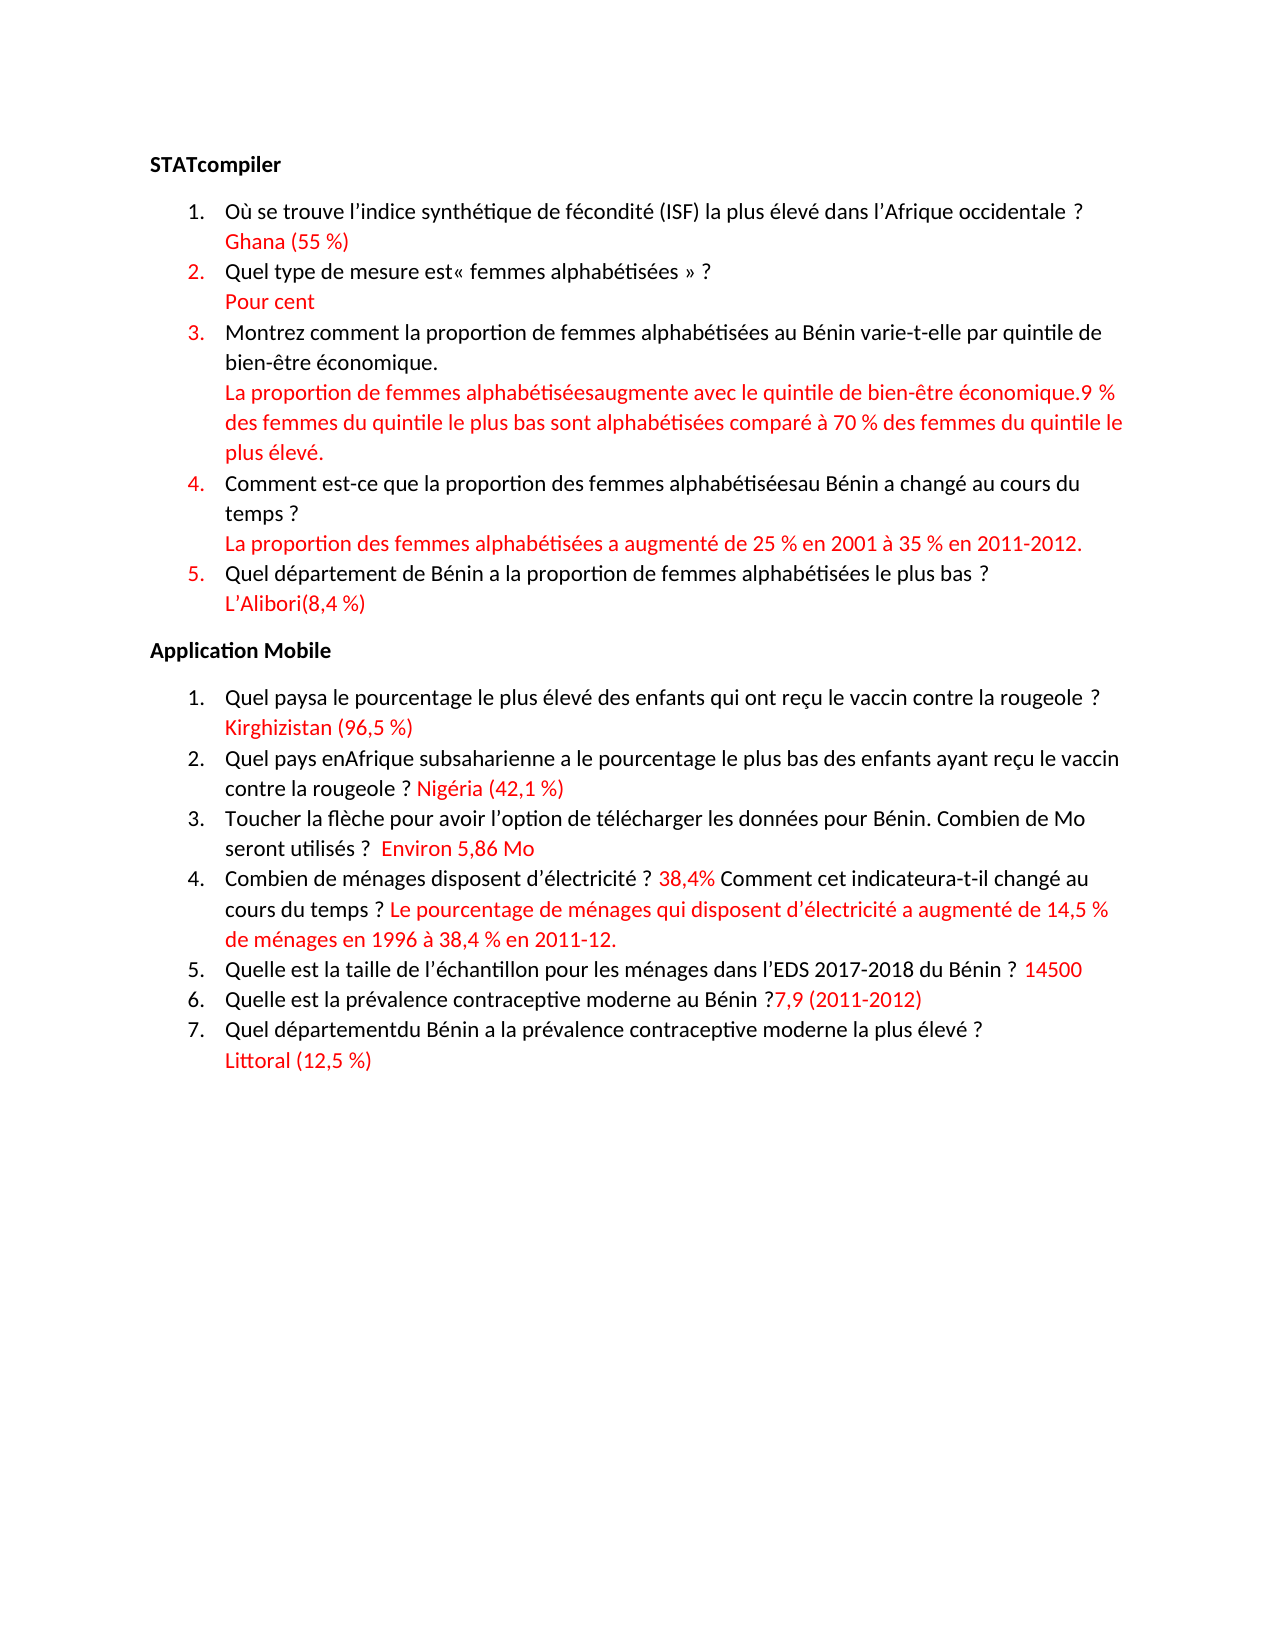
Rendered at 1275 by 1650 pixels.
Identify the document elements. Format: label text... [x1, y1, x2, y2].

list Quelle est la taille de l’échantillon pour les ménages dans l’EDS 2017-2018 du Bénin ? 14500 [187, 955, 1125, 983]
list Ghana (55 %) [225, 227, 1125, 255]
list Littoral (12,5 %) [225, 1046, 1125, 1074]
list L’Alibori(8,4 %) [225, 589, 1125, 618]
list La proportion des femmes alphabétisées a augmenté de 25 % en 2001 à 35 % en 2011-2012. [225, 529, 1125, 557]
list Toucher la flèche pour avoir l’option de télécharger les données pour Bénin. Combien de Mo seront utilisés ? Environ 5,86 Mo [187, 804, 1125, 862]
list Quel pays enAfrique subsaharienne a le pourcentage le plus bas des enfants ayant reçu le vaccin contre la rougeole ? Nigéria (42,1 %) [187, 744, 1125, 802]
list Montrez comment la proportion de femmes alphabétisées au Bénin varie-t-elle par quintile de bien-être économique. [187, 318, 1125, 376]
list Quel département de Bénin a la proportion de femmes alphabétisées le plus bas ? [187, 559, 1125, 587]
list Quel départementdu Bénin a la prévalence contraceptive moderne la plus élevé ? [187, 1016, 1125, 1044]
list Quel paysa le pourcentage le plus élevé des enfants qui ont reçu le vaccin contre la rougeole ? Kirghizistan (96,5 %) [187, 683, 1125, 742]
list La proportion de femmes alphabétiséesaugmente avec le quintile de bien-être économique.9 % des femmes du quintile le plus bas sont alphabétisées comparé à 70 % des femmes du quintile le plus élevé. [225, 378, 1125, 467]
list Pour cent [225, 287, 1125, 316]
list Où se trouve l’indice synthétique de fécondité (ISF) la plus élevé dans l’Afrique occidentale ? [187, 197, 1125, 225]
list Comment est-ce que la proportion des femmes alphabétiséesau Bénin a changé au cours du temps ? [187, 469, 1125, 527]
text Application Mobile [150, 636, 1125, 664]
list Combien de ménages disposent d’électricité ? 38,4% Comment cet indicateura-t-il changé au cours du temps ? Le pourcentage de ménages qui disposent d’électricité a augmenté de 14,5 % de ménages en 1996 à 38,4 % en 2011-12. [187, 864, 1125, 953]
list Quel type de mesure est« femmes alphabétisées » ? [187, 257, 1125, 285]
text STATcompiler [150, 150, 1125, 178]
list Quelle est la prévalence contraceptive moderne au Bénin ?7,9 (2011-2012) [187, 985, 1125, 1013]
